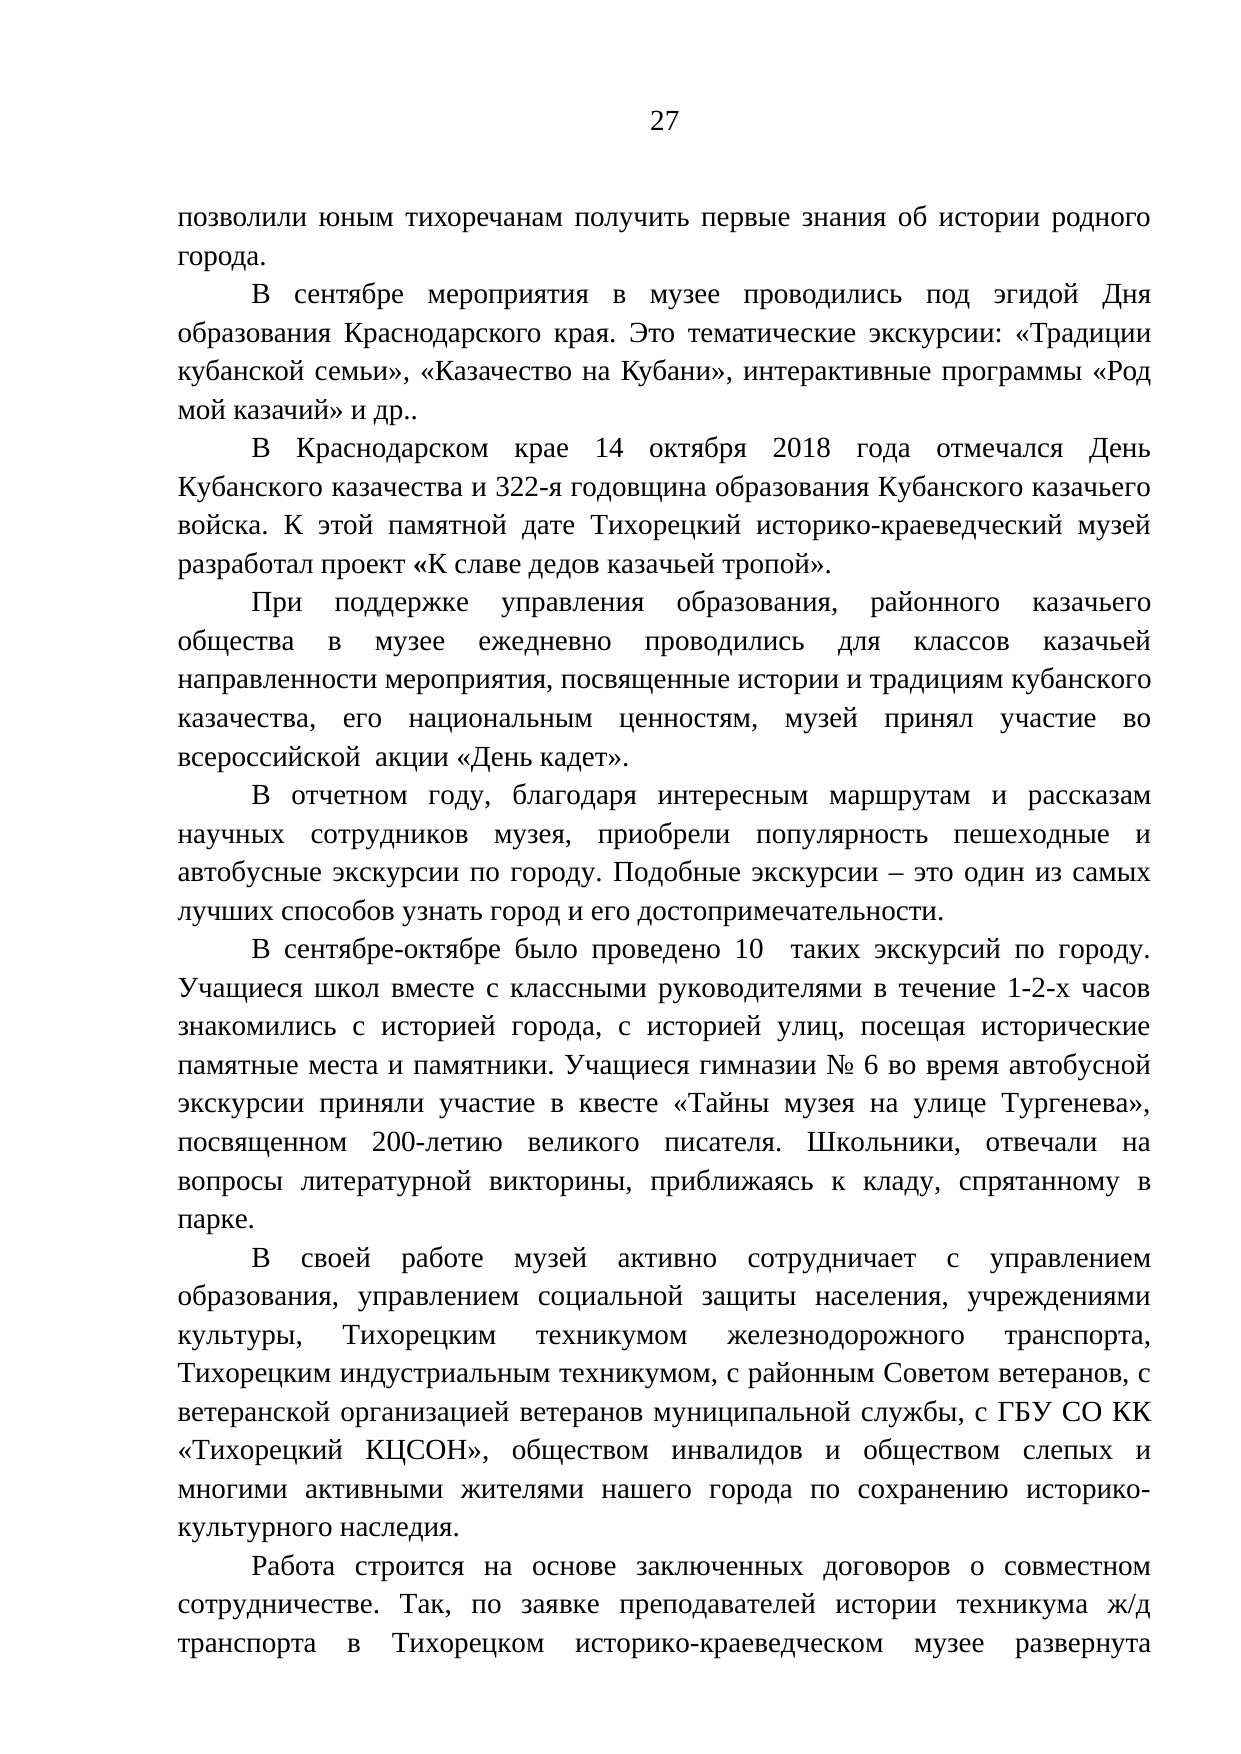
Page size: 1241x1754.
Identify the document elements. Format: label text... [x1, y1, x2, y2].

text В своей работе музей активно сотрудничает с управлением образования, управлением социальной защиты населения, учреждениями культуры, Тихорецким техникумом железнодорожного транспорта, Тихорецким индустриальным техникумом, с районным Советом ветеранов, с ветеранской организацией ветеранов муниципальной службы, с ГБУ СО КК «Тихорецкий КЦСОН», обществом инвалидов и обществом слепых и многими активными жителями нашего города по сохранению историко-культурного наследия. [177, 1240, 1152, 1543]
text В сентябре-октябре было проведено 10 таких экскурсий по городу. Учащиеся школ вместе с классными руководителями в течение 1-2-х часов знакомились с историей города, с историей улиц, посещая исторические памятные места и памятники. Учащиеся гимназии № 6 во время автобусной экскурсии приняли участие в квесте «Тайны музея на улице Тургенева», посвященном 200-летию великого писателя. Школьники, отвечали на вопросы литературной викторины, приближаясь к кладу, спрятанному в парке. [177, 931, 1152, 1235]
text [177, 1548, 1152, 1659]
text В отчетном году, благодаря интересным маршрутам и рассказам научных сотрудников музея, приобрели популярность пешеходные и автобусные экскурсии по городу. Подобные экскурсии – это один из самых лучших способов узнать город и его достопримечательности. [177, 777, 1152, 926]
text В сентябре мероприятия в музее проводились под эгидой Дня образования Краснодарского края. Это тематические экскурсии: «Традиции кубанской семьи», «Казачество на Кубани», интерактивные программы «Род мой казачий» и др.. [177, 276, 1152, 425]
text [177, 199, 1152, 271]
text В Краснодарском крае 14 октября 2018 года отмечался День Кубанского казачества и 322-я годовщина образования Кубанского казачьего войска. К этой памятной дате Тихорецкий историко-краеведческий музей разработал проект «К славе дедов казачьей тропой». [177, 430, 1152, 579]
text При поддержке управления образования, районного казачьего общества в музее ежедневно проводились для классов казачьей направленности мероприятия, посвященные истории и традициям кубанского казачества, его национальным ценностям, музей принял участие во всероссийской акции «День кадет». [177, 584, 1152, 772]
